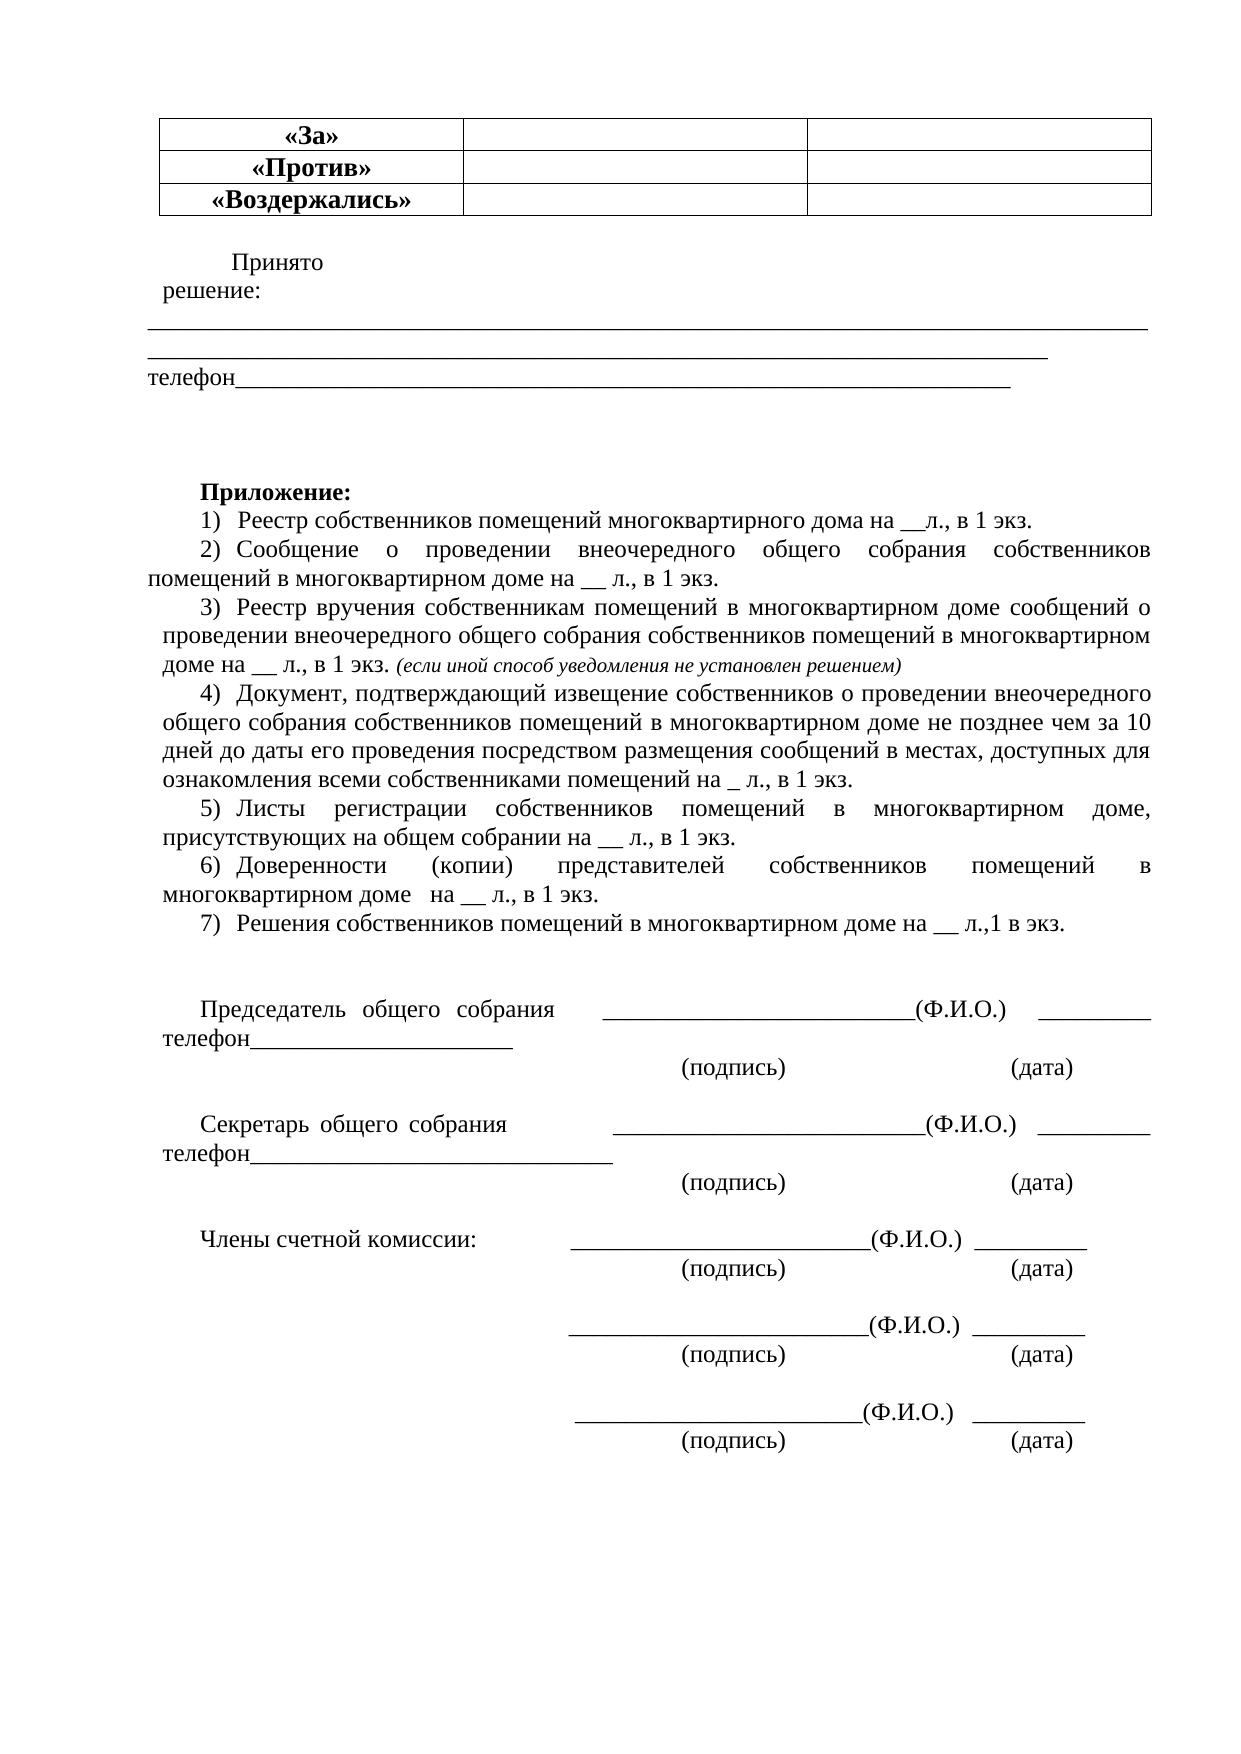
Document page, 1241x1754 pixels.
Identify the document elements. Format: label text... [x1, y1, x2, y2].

list Сообщение о проведении внеочередного общего собрания собственников помещений в многоквартирном доме на __ л., в 1 экз. [148, 534, 1152, 592]
table_cell [808, 151, 1151, 182]
list Реестр вручения собственникам помещений в многоквартирном доме сообщений о проведении внеочередного общего собрания собственников помещений в многоквартирном доме на __ л., в 1 экз. (если иной способ уведомления не установлен решением) [162, 592, 1152, 678]
list Председатель общего собрания _________________________(Ф.И.О.) _________ телефон_____________________ [162, 994, 1152, 1052]
list Приложение: [162, 477, 1152, 506]
text решение: ________________________________________________________________________________________________________________________________________________________ телефон______________________________________________________________ [148, 276, 1152, 391]
list ________________________(Ф.И.О.) _________ [162, 1311, 1152, 1339]
table_cell [464, 119, 807, 150]
list Листы регистрации собственников помещений в многоквартирном доме, присутствующих на общем собрании на __ л., в 1 экз. [162, 793, 1152, 851]
list Документ, подтверждающий извещение собственников о проведении внеочередного общего собрания собственников помещений в многоквартирном доме не позднее чем за 10 дней до даты его проведения посредством размещения сообщений в местах, доступных для ознакомления всеми собственниками помещений на _ л., в 1 экз. [162, 678, 1152, 793]
table_cell [464, 151, 807, 182]
list (подпись) (дата) [162, 1253, 1152, 1282]
table_cell [808, 184, 1151, 215]
table_cell «За» [160, 119, 463, 150]
list (подпись) (дата) [162, 1167, 1152, 1196]
list Реестр собственников помещений многоквартирного дома на __л., в 1 экз. [200, 506, 1152, 534]
list Секретарь общего собрания _________________________(Ф.И.О.) _________ телефон_____________________________ [162, 1109, 1152, 1167]
table_cell «Против» [160, 151, 463, 182]
list (подпись) (дата) [162, 1339, 1152, 1368]
text Принято [148, 247, 1152, 276]
list Члены счетной комиссии: ________________________(Ф.И.О.) _________ [162, 1224, 1152, 1253]
list Решения собственников помещений в многоквартирном доме на __ л.,1 в экз. [162, 908, 1152, 937]
list _______________________(Ф.И.О.) _________ [162, 1397, 1152, 1426]
list (подпись) (дата) [162, 1052, 1152, 1081]
table_cell «Воздержались» [160, 184, 463, 215]
table_cell [808, 119, 1151, 150]
table_cell [464, 184, 807, 215]
list Доверенности (копии) представителей собственников помещений в многоквартирном доме на __ л., в 1 экз. [162, 851, 1152, 908]
list (подпись) (дата) [162, 1426, 1152, 1454]
